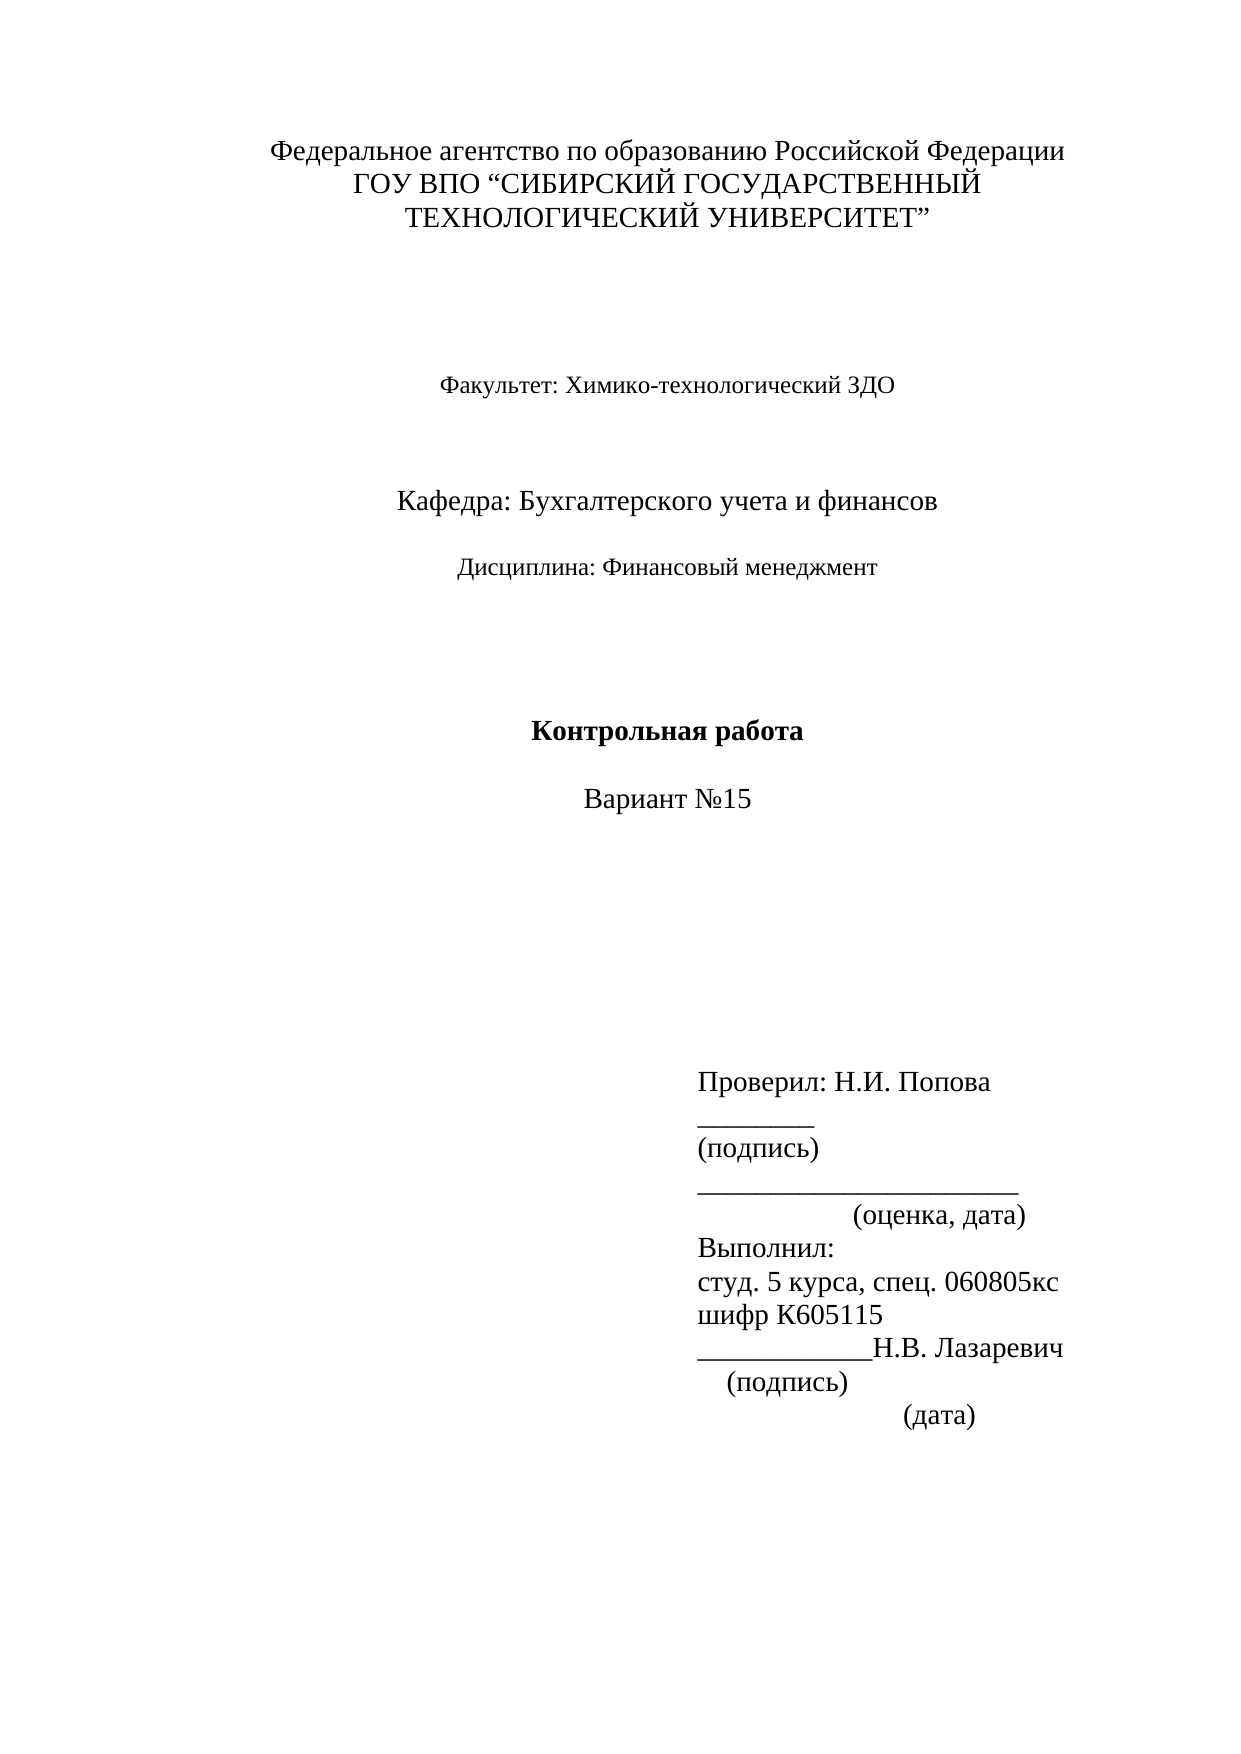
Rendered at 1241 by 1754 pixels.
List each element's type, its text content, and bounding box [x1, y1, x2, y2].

text (подпись) [172, 1364, 1181, 1398]
text (дата) [172, 1398, 1181, 1431]
title Федеральное агентство по образованию Российской Федерации [153, 134, 1181, 167]
text Факультет: Химико-технологический ЗДО [153, 367, 1181, 400]
text шифр К605115 [172, 1298, 1181, 1331]
subtitle Кафедра: Бухгалтерского учета и финансов [153, 484, 1181, 517]
text студ. 5 курса, спец. 060805кс [172, 1264, 1181, 1298]
text ____________Н.В. Лазаревич [172, 1331, 1181, 1364]
text Контрольная работа [153, 714, 1181, 747]
title ТЕХНОЛОГИЧЕСКИЙ УНИВЕРСИТЕТ” [153, 200, 1181, 234]
text Вариант №15 [153, 781, 1181, 814]
text Проверил: Н.И. Попова [172, 1064, 1181, 1098]
text ________ [172, 1098, 1181, 1131]
text (оценка, дата) [172, 1198, 1181, 1231]
text Дисциплина: Финансовый менеджмент [153, 552, 1181, 581]
title ГОУ ВПО “СИБИРСКИЙ ГОСУДАРСТВЕННЫЙ [153, 167, 1181, 200]
text (подпись) [172, 1131, 1181, 1164]
text Выполнил: [172, 1231, 1181, 1264]
text ______________________ [172, 1164, 1181, 1198]
